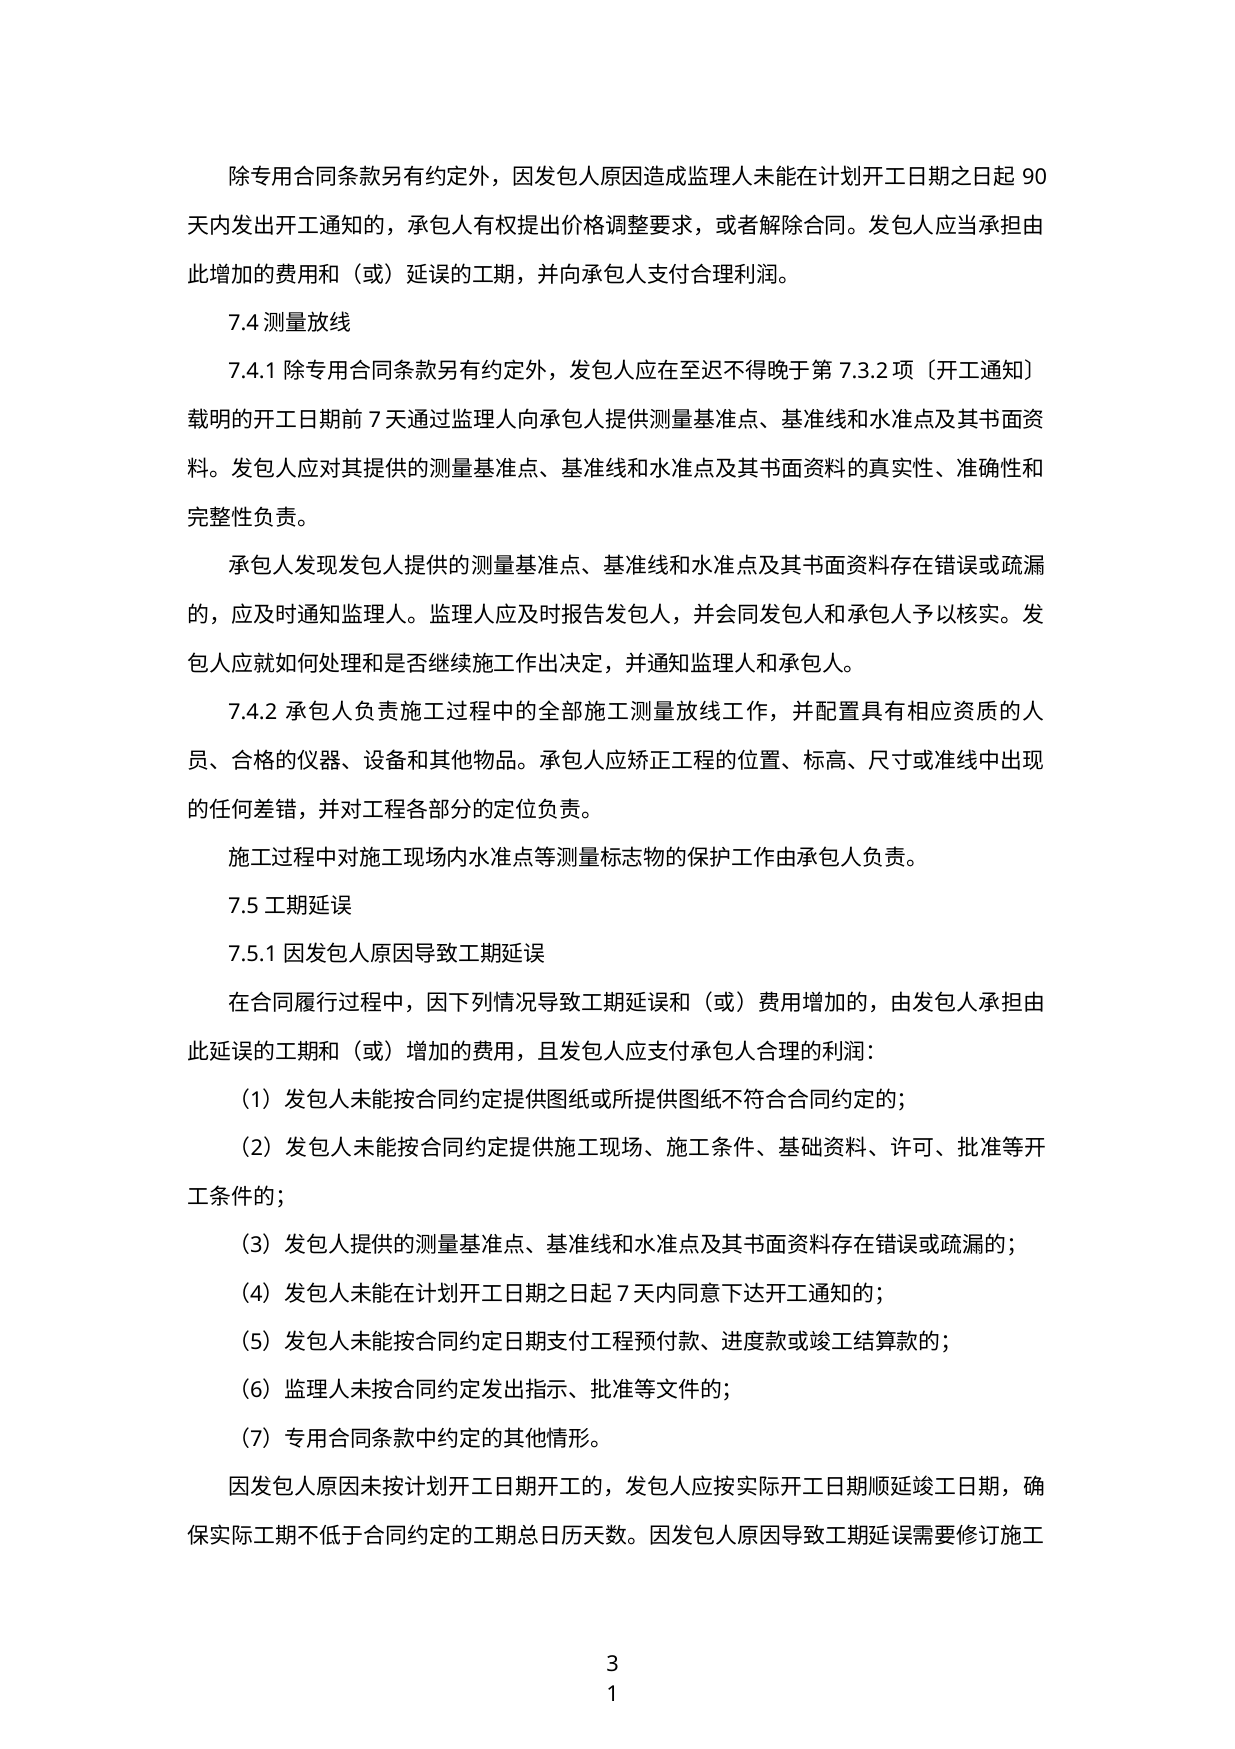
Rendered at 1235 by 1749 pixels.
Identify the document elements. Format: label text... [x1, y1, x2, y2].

text 除专用合同条款另有约定外，因发包人原因造成监理人未能在计划开工日期之日起90天内发出开工通知的，承包人有权提出价格调整要求，或者解除合同。发包人应当承担由此增加的费用和（或）延误的工期，并向承包人支付合理利润。 [187, 159, 1047, 289]
text （4）发包人未能在计划开工日期之日起7天内同意下达开工通知的； [187, 1275, 1047, 1308]
text （2）发包人未能按合同约定提供施工现场、施工条件、基础资料、许可、批准等开工条件的； [187, 1130, 1047, 1211]
text 7.5 工期延误 [187, 888, 1047, 920]
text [187, 1469, 1047, 1550]
text （5）发包人未能按合同约定日期支付工程预付款、进度款或竣工结算款的； [187, 1324, 1047, 1356]
text 7.4测量放线 [187, 305, 1047, 337]
text 7.4.1 除专用合同条款另有约定外，发包人应在至迟不得晚于第7.3.2项〔开工通知〕载明的开工日期前7天通过监理人向承包人提供测量基准点、基准线和水准点及其书面资料。发包人应对其提供的测量基准点、基准线和水准点及其书面资料的真实性、准确性和完整性负责。 [187, 353, 1047, 532]
text 7.5.1 因发包人原因导致工期延误 [187, 936, 1047, 969]
text 7.4.2 承包人负责施工过程中的全部施工测量放线工作，并配置具有相应资质的人员、合格的仪器、设备和其他物品。承包人应矫正工程的位置、标高、尺寸或准线中出现的任何差错，并对工程各部分的定位负责。 [187, 694, 1047, 824]
text 施工过程中对施工现场内水准点等测量标志物的保护工作由承包人负责。 [187, 839, 1047, 872]
text （6）监理人未按合同约定发出指示、批准等文件的； [187, 1372, 1047, 1404]
text 在合同履行过程中，因下列情况导致工期延误和（或）费用增加的，由发包人承担由此延误的工期和（或）增加的费用，且发包人应支付承包人合理的利润： [187, 984, 1047, 1066]
text 承包人发现发包人提供的测量基准点、基准线和水准点及其书面资料存在错误或疏漏的，应及时通知监理人。监理人应及时报告发包人，并会同发包人和承包人予以核实。发包人应就如何处理和是否继续施工作出决定，并通知监理人和承包人。 [187, 548, 1047, 678]
text （3）发包人提供的测量基准点、基准线和水准点及其书面资料存在错误或疏漏的； [187, 1227, 1047, 1259]
text （7）专用合同条款中约定的其他情形。 [187, 1420, 1047, 1453]
text （1）发包人未能按合同约定提供图纸或所提供图纸不符合合同约定的； [187, 1082, 1047, 1114]
